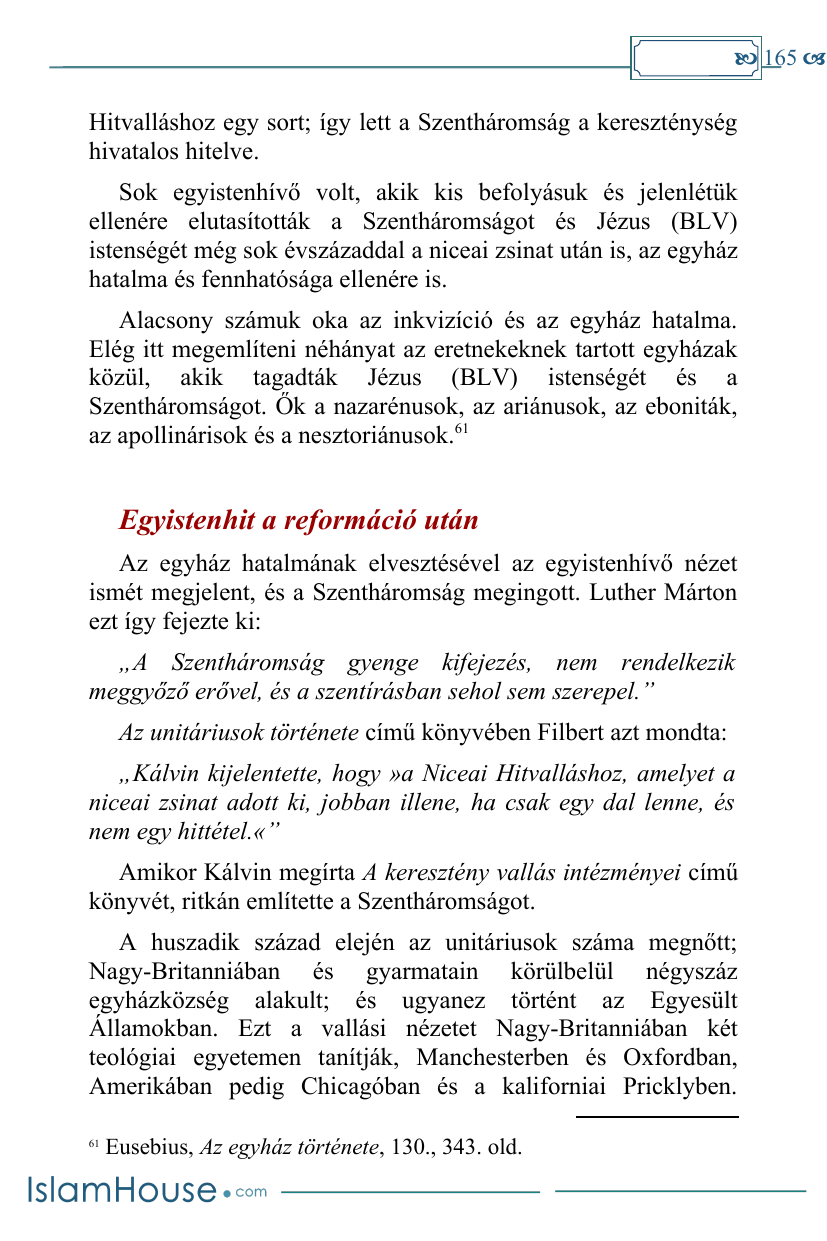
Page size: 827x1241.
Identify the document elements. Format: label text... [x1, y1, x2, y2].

text Az unitáriusok története című könyvében Filbert azt mondta: [89, 717, 738, 746]
text Sok egyistenhívő volt, akik kis befolyásuk és jelenlétük ellenére elutasították a Szentháromságot és Jézus (BLV) istenségét még sok évszázaddal a niceai zsinat után is, az egyház hatalma és fennhatósága ellenére is. [89, 177, 738, 292]
text Amikor Kálvin megírta A keresztény vallás intézményei című könyvét, ritkán említette a Szentháromságot. [89, 857, 738, 915]
text Egyistenhit a reformáció után [89, 502, 738, 536]
text Alacsony számuk oka az inkvizíció és az egyház hatalma. Elég itt megemlíteni néhányat az eretnekeknek tartott egyházak közül, akik tagadták Jézus (BLV) istenségét és a Szentháromságot. Ők a nazarénusok, az ariánusok, az eboniták, az apollinárisok és a nesztoriánusok. [89, 305, 738, 449]
picture [20, 1171, 541, 1209]
picture [548, 1170, 807, 1208]
text „A Szentháromság gyenge kifejezés, nem rendelkezik meggyőző erővel, és a szentírásban sehol sem szerepel.” [89, 647, 738, 705]
text Az egyház hatalmának elvesztésével az egyistenhívő nézet ismét megjelent, és a Szentháromság megingott. Luther Márton ezt így fejezte ki: [89, 548, 738, 635]
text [89, 107, 738, 165]
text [89, 927, 738, 1100]
text „Kálvin kijelentette, hogy »a Niceai Hitvalláshoz, amelyet a niceai zsinat adott ki, jobban illene, ha csak egy dal lenne, és nem egy hittétel.«” [89, 758, 738, 845]
